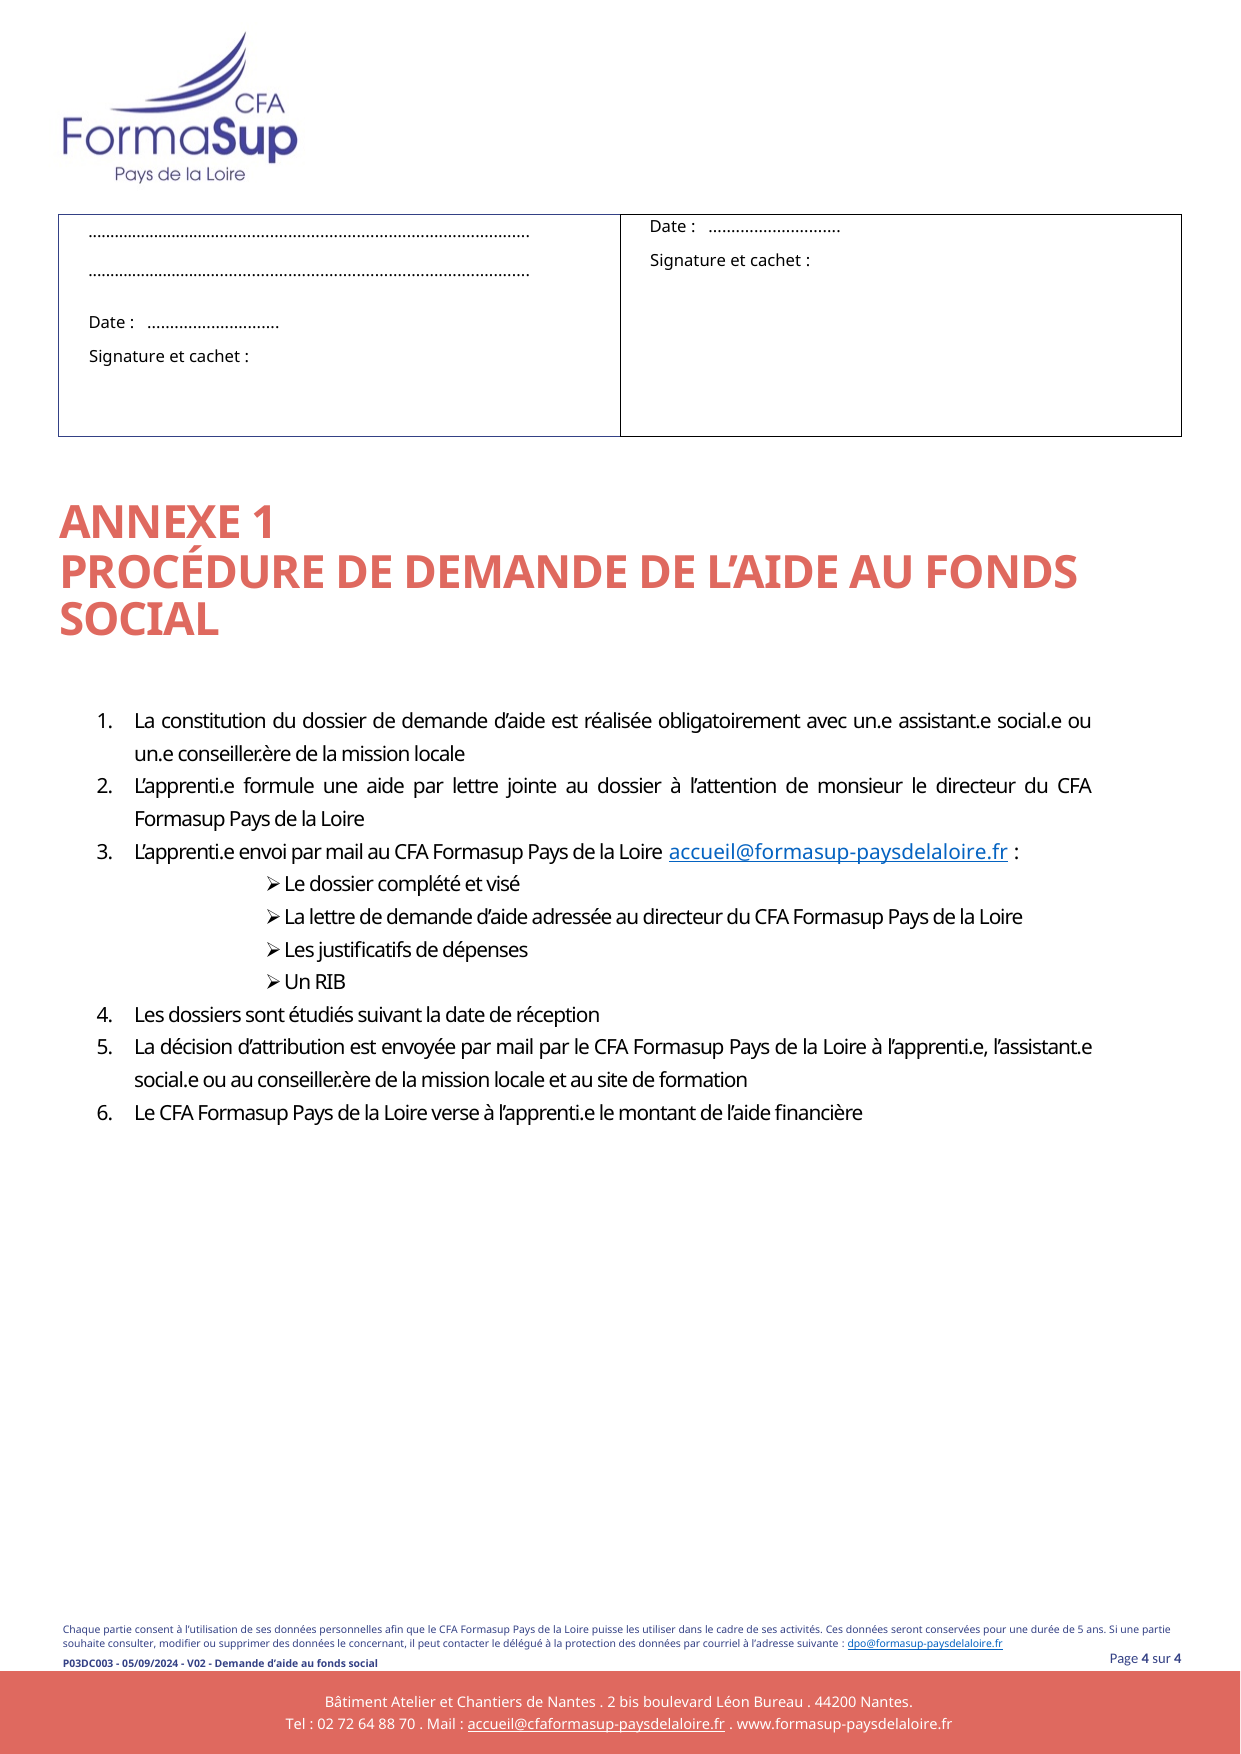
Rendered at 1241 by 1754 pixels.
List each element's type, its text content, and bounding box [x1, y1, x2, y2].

text PROCÉDURE DE DEMANDE DE L’AIDE AU FONDS SOCIAL [59, 549, 1093, 649]
list Les justificatifs de dépenses [265, 935, 1093, 963]
list La constitution du dossier de demande d’aide est réalisée obligatoirement avec un.e assistant.e social.e ou un.e conseiller.ère de la mission locale [96, 706, 1093, 767]
picture [33, 22, 324, 192]
list Le dossier complété et visé [265, 869, 1093, 898]
list Le CFA Formasup Pays de la Loire verse à l’apprenti.e le montant de l’aide financière [96, 1098, 1093, 1126]
list La décision d’attribution est envoyée par mail par le CFA Formasup Pays de la Loire à l’apprenti.e, l’assistant.e social.e ou au conseiller.ère de la mission locale et au site de formation [96, 1032, 1093, 1093]
list La lettre de demande d’aide adressée au directeur du CFA Formasup Pays de la Loire [265, 902, 1093, 931]
list L’apprenti.e envoi par mail au CFA Formasup Pays de la Loire accueil@formasup-paysdelaloire.fr : [96, 837, 1093, 865]
list Un RIB [265, 967, 1093, 996]
list L’apprenti.e formule une aide par lettre jointe au dossier à l’attention de monsieur le directeur du CFA Formasup Pays de la Loire [96, 772, 1093, 833]
table_cell Favorable Non favorable Nature et montant des aides souhaitées : Date : Signature et cachet : [59, 215, 620, 436]
text ANNEXE 1 [59, 499, 1093, 549]
list Les dossiers sont étudiés suivant la date de réception [96, 1000, 1093, 1028]
table_cell Favorable Non favorable Commentaires : Date : Signature et cachet : [621, 215, 1181, 436]
